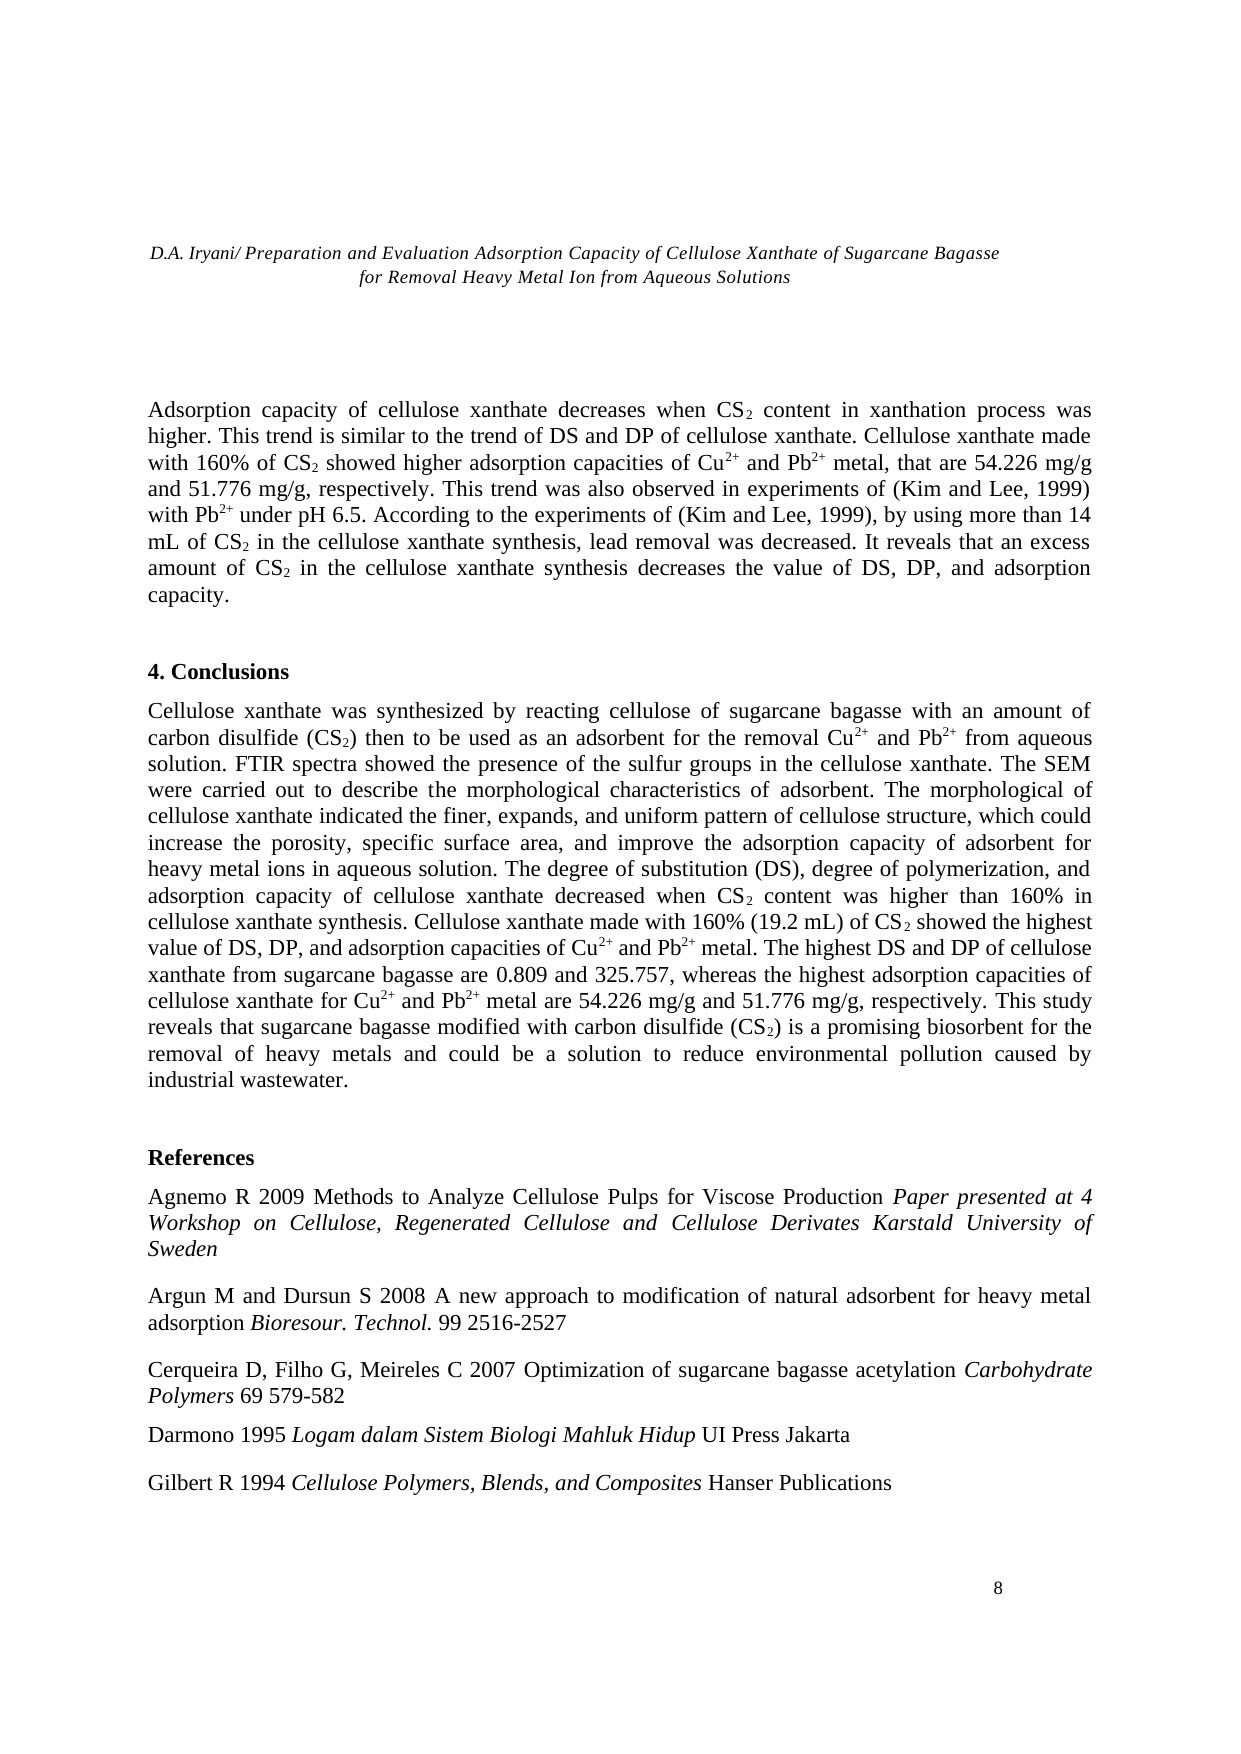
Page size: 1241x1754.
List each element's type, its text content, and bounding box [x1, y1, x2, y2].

text References [148, 1144, 1092, 1170]
text Argun M and Dursun S 2008 A new approach to modification of natural adsorbent for heavy metal adsorption Bioresour. Technol. 99 2516-2527 [148, 1283, 1092, 1335]
text Adsorption capacity of cellulose xanthate decreases when CS2 content in xanthation process was higher. This trend is similar to the trend of DS and DP of cellulose xanthate. Cellulose xanthate made with 160% of CS2 showed higher adsorption capacities of Cu2+ and Pb2+ metal, that are 54.226 mg/g and 51.776 mg/g, respectively. This trend was also observed in experiments of (Kim and Lee, 1999) with Pb2+ under pH 6.5. According to the experiments of (Kim and Lee, 1999), by using more than 14 mL of CS2 in the cellulose xanthate synthesis, lead removal was decreased. It reveals that an excess amount of CS2 in the cellulose xanthate synthesis decreases the value of DS, DP, and adsorption capacity. [148, 396, 1092, 607]
text Cerqueira D, Filho G, Meireles C 2007 Optimization of sugarcane bagasse acetylation Carbohydrate Polymers 69 579-582 [148, 1356, 1092, 1409]
text Darmono 1995 Logam dalam Sistem Biologi Mahluk Hidup UI Press Jakarta [148, 1421, 1092, 1448]
text Gilbert R 1994 Cellulose Polymers, Blends, and Composites Hanser Publications [148, 1468, 1092, 1495]
text Cellulose xanthate was synthesized by reacting cellulose of sugarcane bagasse with an amount of carbon disulfide (CS2) then to be used as an adsorbent for the removal Cu2+ and Pb2+ from aqueous solution. FTIR spectra showed the presence of the sulfur groups in the cellulose xanthate. The SEM were carried out to describe the morphological characteristics of adsorbent. The morphological of cellulose xanthate indicated the finer, expands, and uniform pattern of cellulose structure, which could increase the porosity, specific surface area, and improve the adsorption capacity of adsorbent for heavy metal ions in aqueous solution. The degree of substitution (DS), degree of polymerization, and adsorption capacity of cellulose xanthate decreased when CS2 content was higher than 160% in cellulose xanthate synthesis. Cellulose xanthate made with 160% (19.2 mL) of CS2 showed the highest value of DS, DP, and adsorption capacities of Cu2+ and Pb2+ metal. The highest DS and DP of cellulose xanthate from sugarcane bagasse are 0.809 and 325.757, whereas the highest adsorption capacities of cellulose xanthate for Cu2+ and Pb2+ metal are 54.226 mg/g and 51.776 mg/g, respectively. This study reveals that sugarcane bagasse modified with carbon disulfide (CS2) is a promising biosorbent for the removal of heavy metals and could be a solution to reduce environmental pollution caused by industrial wastewater. [148, 697, 1092, 1092]
text Agnemo R 2009 Methods to Analyze Cellulose Pulps for Viscose Production Paper presented at 4 Workshop on Cellulose, Regenerated Cellulose and Cellulose Derivates Karstald University of Sweden [148, 1183, 1092, 1262]
text 4. Conclusions [148, 658, 1092, 685]
